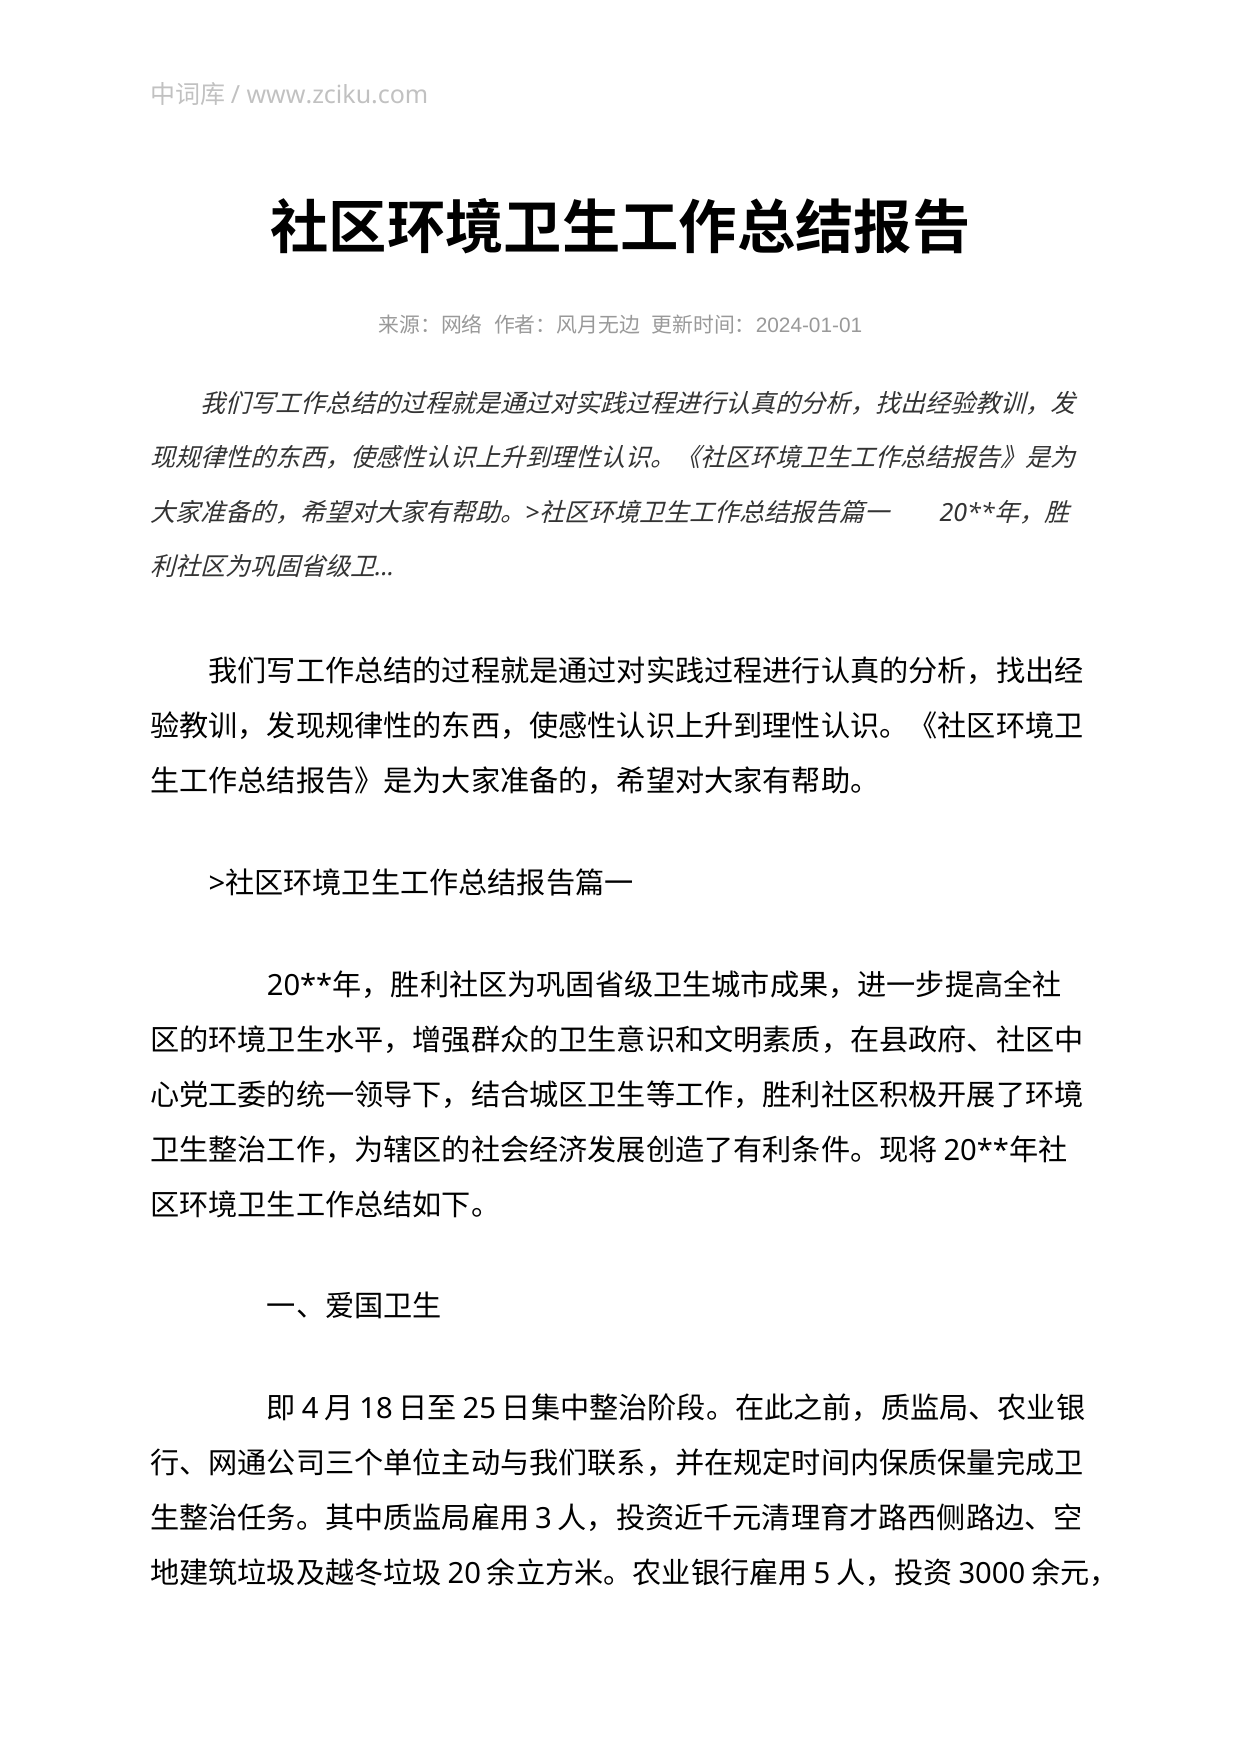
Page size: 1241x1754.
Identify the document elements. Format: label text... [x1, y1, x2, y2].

text 来源：网络 作者：风月无边 更新时间：2024-01-01 [150, 313, 1090, 337]
subtitle 社区环境卫生工作总结报告 [150, 181, 1090, 266]
text >社区环境卫生工作总结报告篇一 [150, 859, 1090, 902]
text 我们写工作总结的过程就是通过对实践过程进行认真的分析，找出经验教训，发现规律性的东西，使感性认识上升到理性认识。《社区环境卫生工作总结报告》是为大家准备的，希望对大家有帮助。 [150, 648, 1090, 800]
text 我们写工作总结的过程就是通过对实践过程进行认真的分析，找出经验教训，发现规律性的东西，使感性认识上升到理性认识。《社区环境卫生工作总结报告》是为大家准备的，希望对大家有帮助。>社区环境卫生工作总结报告篇一 20**年，胜利社区为巩固省级卫... [150, 383, 1090, 583]
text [150, 1385, 1090, 1592]
text 一、爱国卫生 [150, 1283, 1090, 1325]
text 20**年，胜利社区为巩固省级卫生城市成果，进一步提高全社区的环境卫生水平，增强群众的卫生意识和文明素质，在县政府、社区中心党工委的统一领导下，结合城区卫生等工作，胜利社区积极开展了环境卫生整治工作，为辖区的社会经济发展创造了有利条件。现将20**年社区环境卫生工作总结如下。 [150, 961, 1090, 1223]
